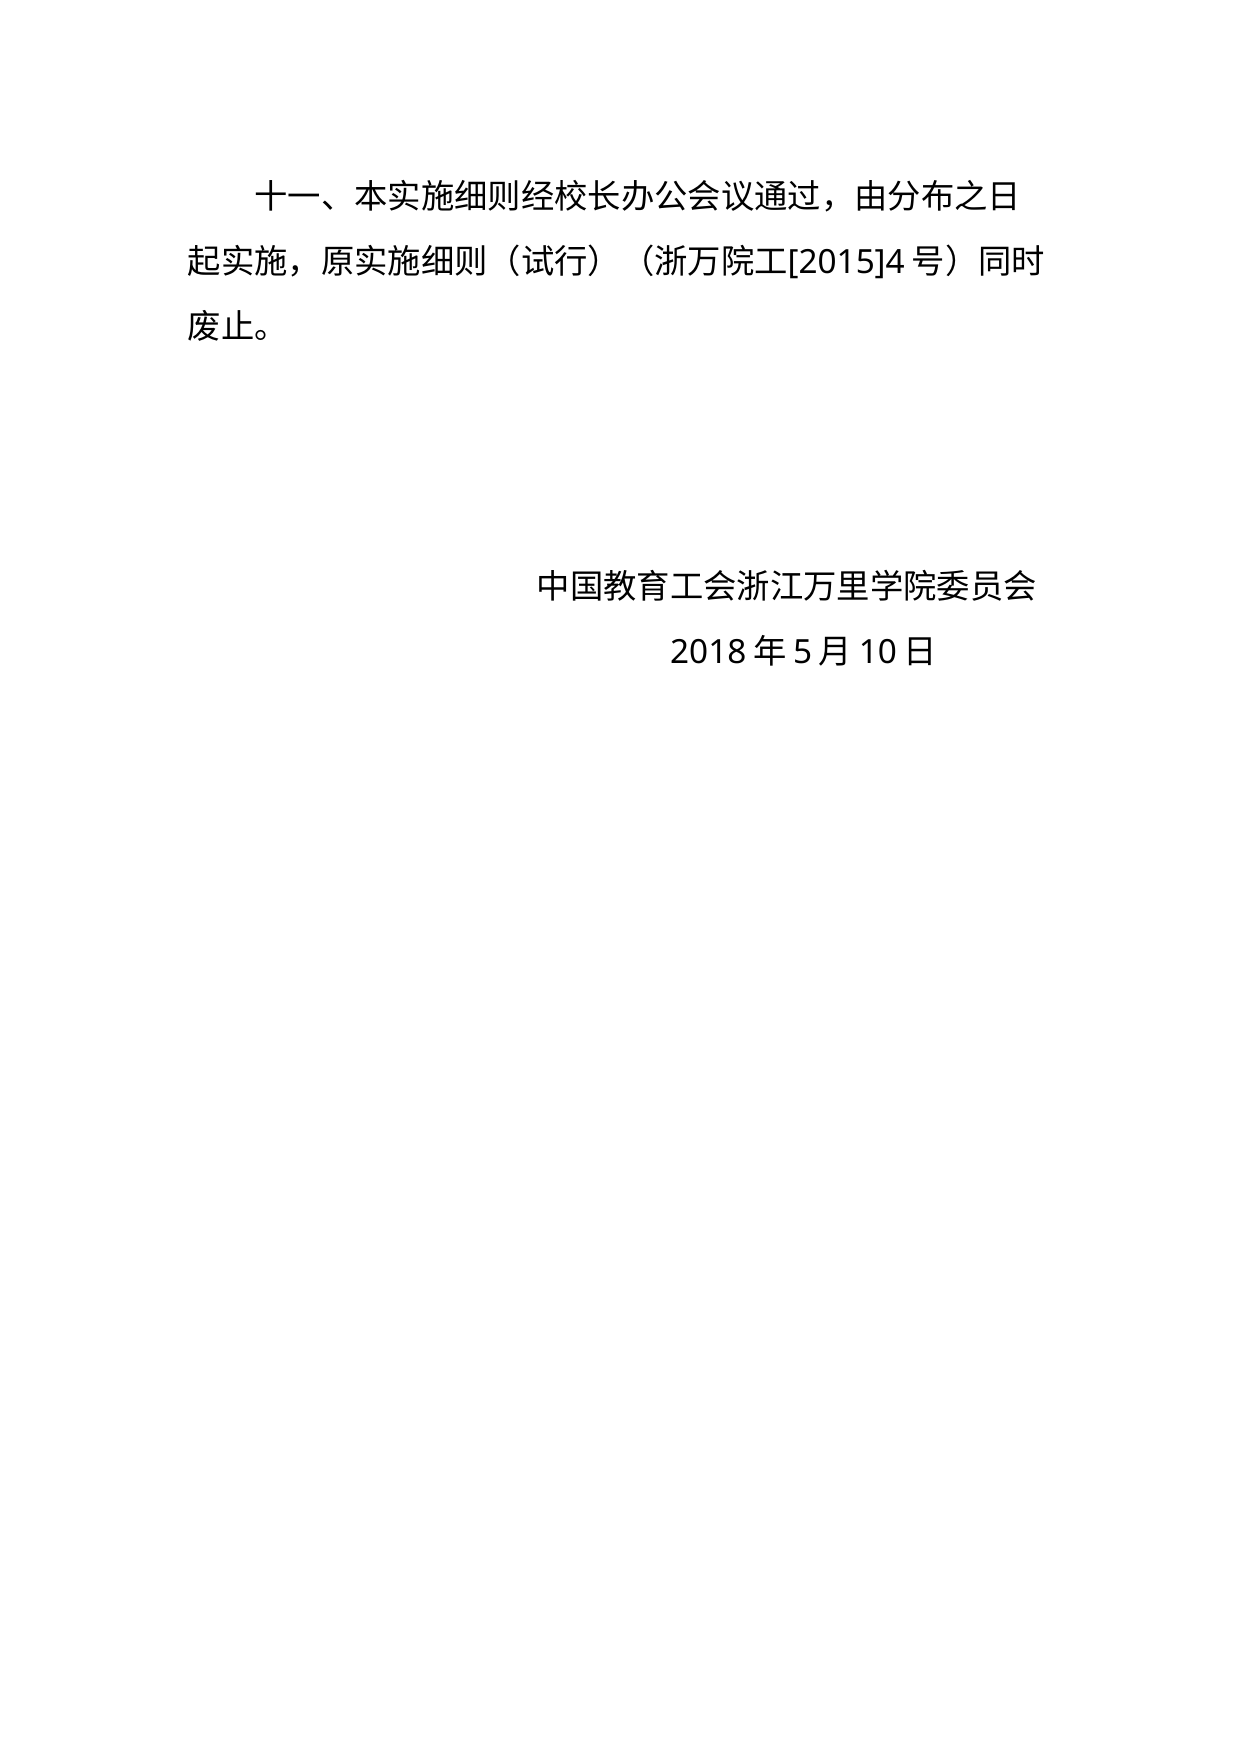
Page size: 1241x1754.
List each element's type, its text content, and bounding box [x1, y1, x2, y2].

text 中国教育工会浙江万里学院委员会 2018年5月10日 [537, 552, 1053, 682]
text 十一、本实施细则经校长办公会议通过，由分布之日起实施，原实施细则（试行）（浙万院工[2015]4号）同时废止。 [187, 162, 1053, 357]
